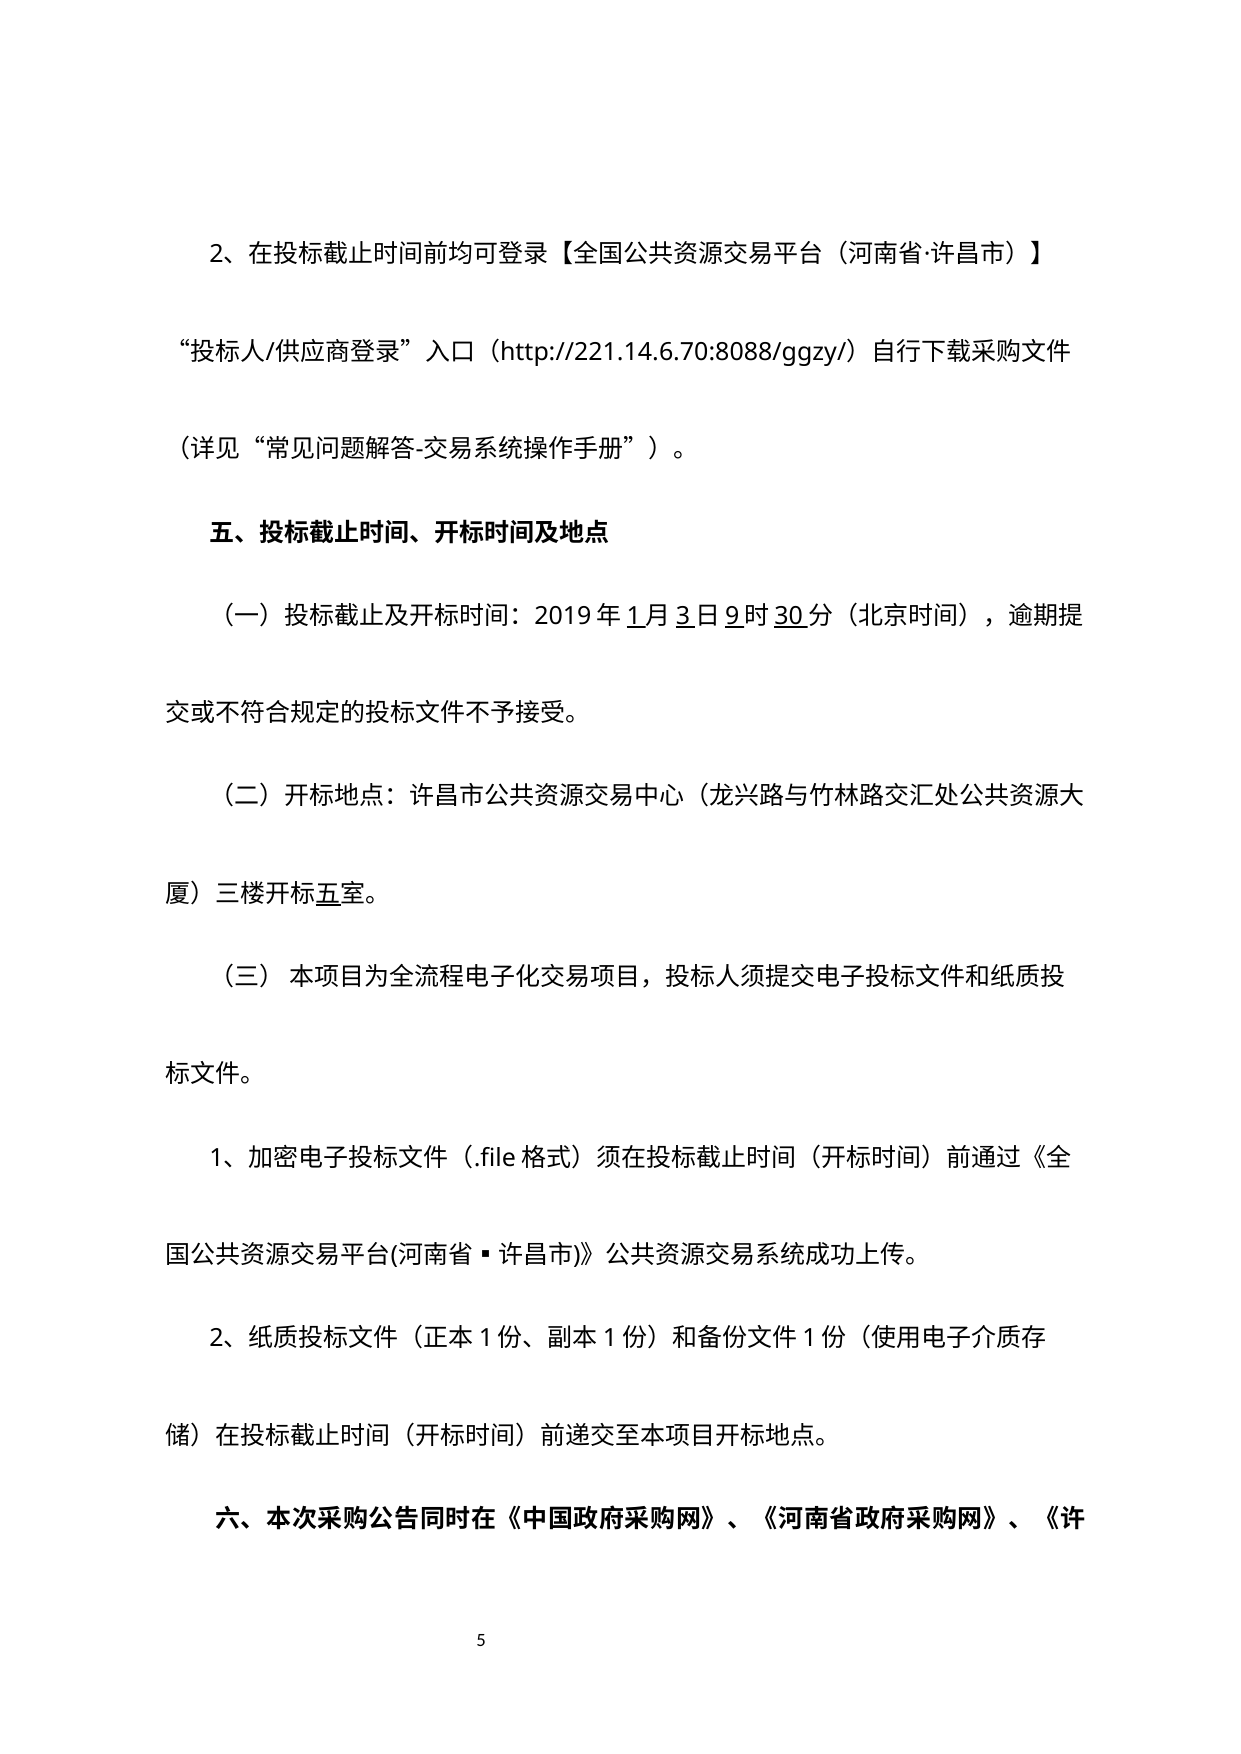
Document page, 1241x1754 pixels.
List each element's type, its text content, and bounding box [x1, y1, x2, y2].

text 五、投标截止时间、开标时间及地点 [165, 498, 1087, 563]
text 2、纸质投标文件（正本1份、副本1份）和备份文件1份（使用电子介质存储）在投标截止时间（开标时间）前递交至本项目开标地点。 [165, 1303, 1087, 1466]
text 1、加密电子投标文件（.file格式）须在投标截止时间（开标时间）前通过《全国公共资源交易平台(河南省▪许昌市)》公共资源交易系统成功上传。 [165, 1123, 1087, 1285]
text （二）开标地点：许昌市公共资源交易中心（龙兴路与竹林路交汇处公共资源大厦）三楼开标五室。 [165, 761, 1087, 924]
text （一）投标截止及开标时间：2019年1月3日9时30分（北京时间），逾期提交或不符合规定的投标文件不予接受。 [165, 581, 1087, 743]
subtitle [165, 1484, 1087, 1549]
text （三） 本项目为全流程电子化交易项目，投标人须提交电子投标文件和纸质投标文件。 [165, 942, 1087, 1104]
text 2、在投标截止时间前均可登录【全国公共资源交易平台（河南省·许昌市）】“投标人/供应商登录”入口（http://221.14.6.70:8088/ggzy/）自行下载采购文件（详见“常见问题解答-交易系统操作手册”）。 [165, 219, 1087, 479]
